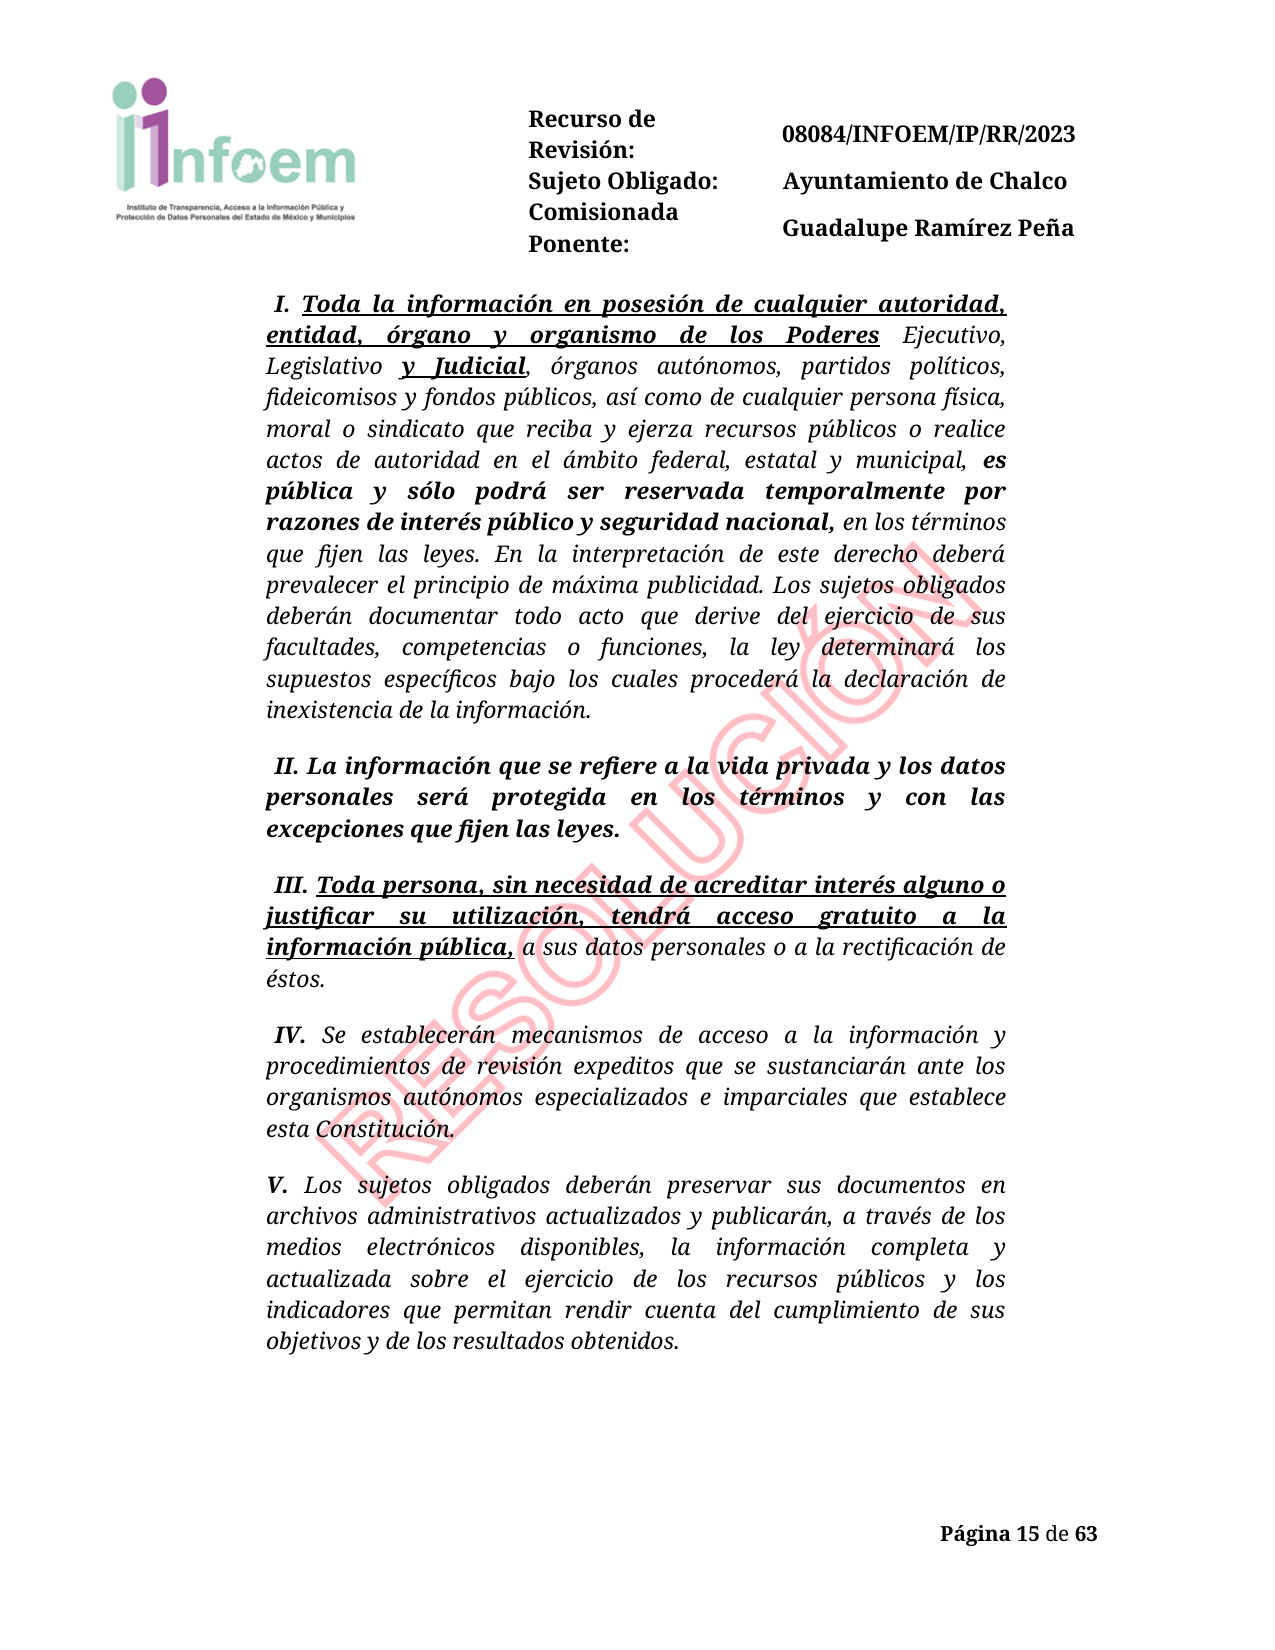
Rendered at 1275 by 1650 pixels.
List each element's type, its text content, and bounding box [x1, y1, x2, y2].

text III. Toda persona, sin necesidad de acreditar interés alguno o justificar su utilización, tendrá acceso gratuito a la información pública, a sus datos personales o a la rectificación de éstos. [266, 869, 1009, 994]
picture [0, 17, 1274, 1650]
text II. La información que se refiere a la vida privada y los datos personales será protegida en los términos y con las excepciones que fijen las leyes. [266, 750, 1009, 844]
text V. Los sujetos obligados deberán preservar sus documentos en archivos administrativos actualizados y publicarán, a través de los medios electrónicos disponibles, la información completa y actualizada sobre el ejercicio de los recursos públicos y los indicadores que permitan rendir cuenta del cumplimiento de sus objetivos y de los resultados obtenidos. [266, 1169, 1009, 1356]
text I. Toda la información en posesión de cualquier autoridad, entidad, órgano y organismo de los Poderes Ejecutivo, Legislativo y Judicial, órganos autónomos, partidos políticos, fideicomisos y fondos públicos, así como de cualquier persona física, moral o sindicato que reciba y ejerza recursos públicos o realice actos de autoridad en el ámbito federal, estatal y municipal, es pública y sólo podrá ser reservada temporalmente por razones de interés público y seguridad nacional, en los términos que fijen las leyes. En la interpretación de este derecho deberá prevalecer el principio de máxima publicidad. Los sujetos obligados deberán documentar todo acto que derive del ejercicio de sus facultades, competencias o funciones, la ley determinará los supuestos específicos bajo los cuales procederá la declaración de inexistencia de la información. [266, 288, 1009, 725]
text IV. Se establecerán mecanismos de acceso a la información y procedimientos de revisión expeditos que se sustanciarán ante los organismos autónomos especializados e imparciales que establece esta Constitución. [266, 1019, 1009, 1144]
